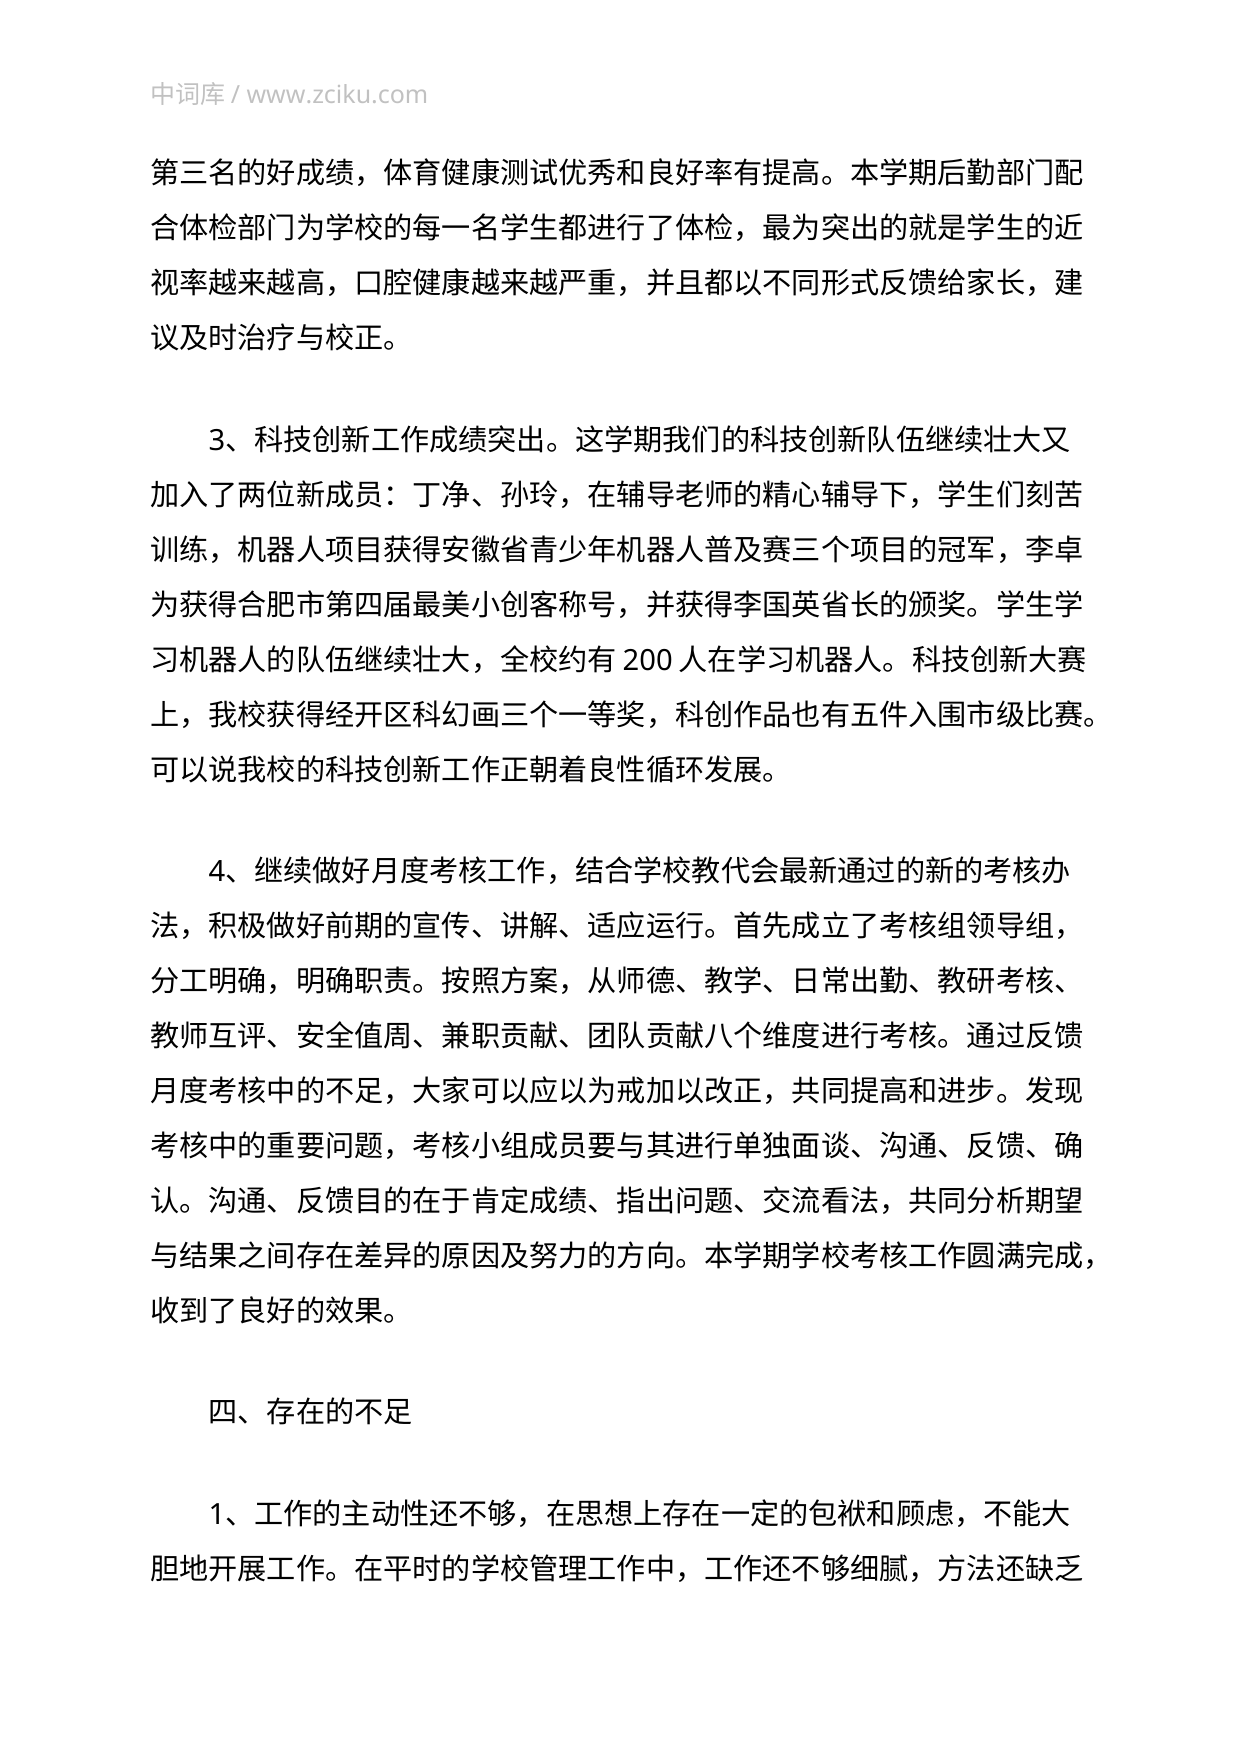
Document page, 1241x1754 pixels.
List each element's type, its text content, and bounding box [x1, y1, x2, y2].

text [150, 1491, 1090, 1588]
text 四、存在的不足 [150, 1389, 1090, 1431]
text 3、科技创新工作成绩突出。这学期我们的科技创新队伍继续壮大又加入了两位新成员：丁净、孙玲，在辅导老师的精心辅导下，学生们刻苦训练，机器人项目获得安徽省青少年机器人普及赛三个项目的冠军，李卓为获得合肥市第四届最美小创客称号，并获得李国英省长的颁奖。学生学习机器人的队伍继续壮大，全校约有200人在学习机器人。科技创新大赛上，我校获得经开区科幻画三个一等奖，科创作品也有五件入围市级比赛。可以说我校的科技创新工作正朝着良性循环发展。 [150, 416, 1090, 788]
text 4、继续做好月度考核工作，结合学校教代会最新通过的新的考核办法，积极做好前期的宣传、讲解、适应运行。首先成立了考核组领导组，分工明确，明确职责。按照方案，从师德、教学、日常出勤、教研考核、教师互评、安全值周、兼职贡献、团队贡献八个维度进行考核。通过反馈月度考核中的不足，大家可以应以为戒加以改正，共同提高和进步。发现考核中的重要问题，考核小组成员要与其进行单独面谈、沟通、反馈、确认。沟通、反馈目的在于肯定成绩、指出问题、交流看法，共同分析期望与结果之间存在差异的原因及努力的方向。本学期学校考核工作圆满完成，收到了良好的效果。 [150, 848, 1090, 1329]
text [150, 150, 1090, 357]
